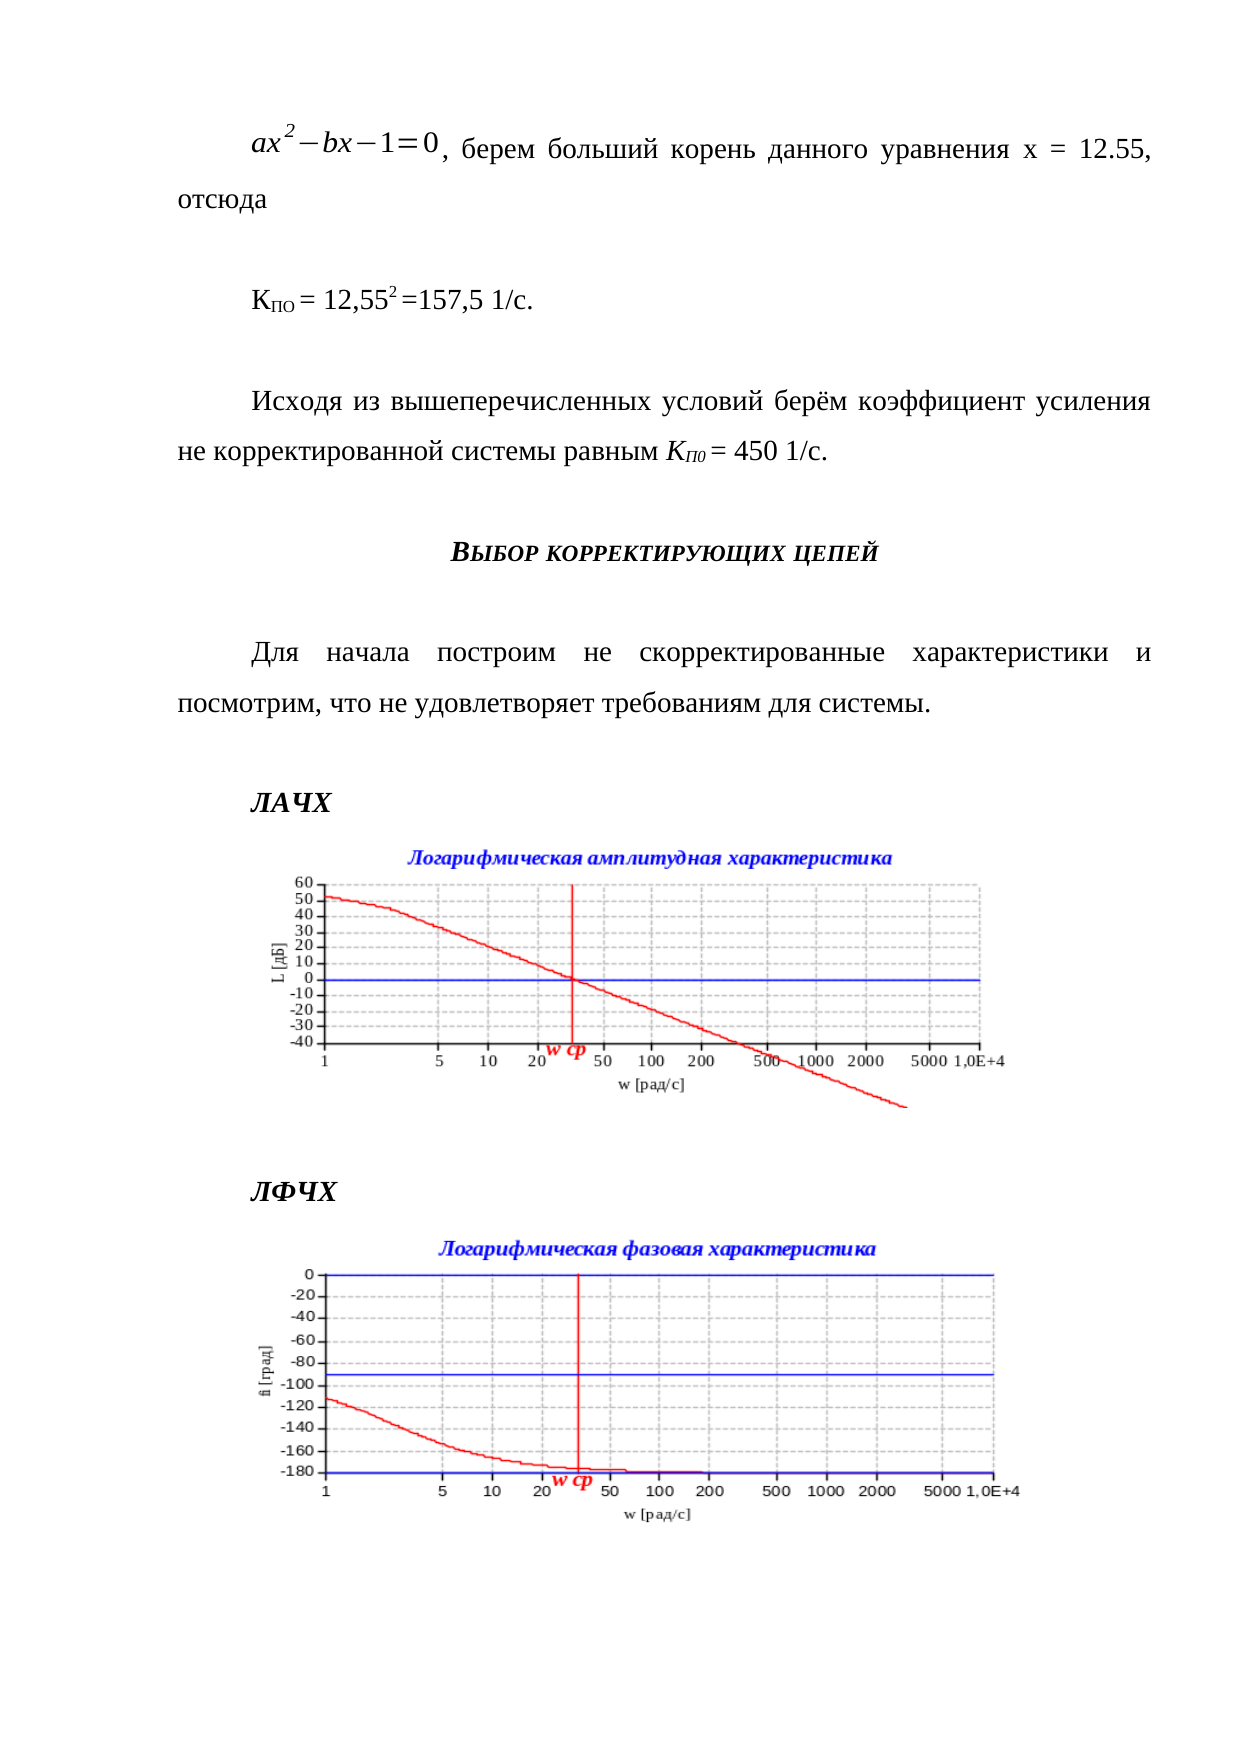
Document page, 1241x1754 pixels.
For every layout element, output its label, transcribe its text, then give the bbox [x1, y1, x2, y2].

text , берем больший корень данного уравнения x = 12.55, отсюда [177, 121, 1152, 215]
text ЛАЧХ [177, 785, 1152, 819]
text Исходя из вышеперечисленных условий берём коэффициент усиления не корректированной системы равным КП0 = 450 1/с. [177, 383, 1152, 467]
text Для начала построим не скорректированные характеристики и посмотрим, что не удовлетворяет требованиям для системы. [177, 634, 1152, 718]
text КПО = 12,552 =157,5 1/с. [177, 282, 1152, 316]
subtitle Выбор корректирующих цепей [177, 534, 1152, 567]
text ЛФЧХ [177, 1174, 1152, 1208]
